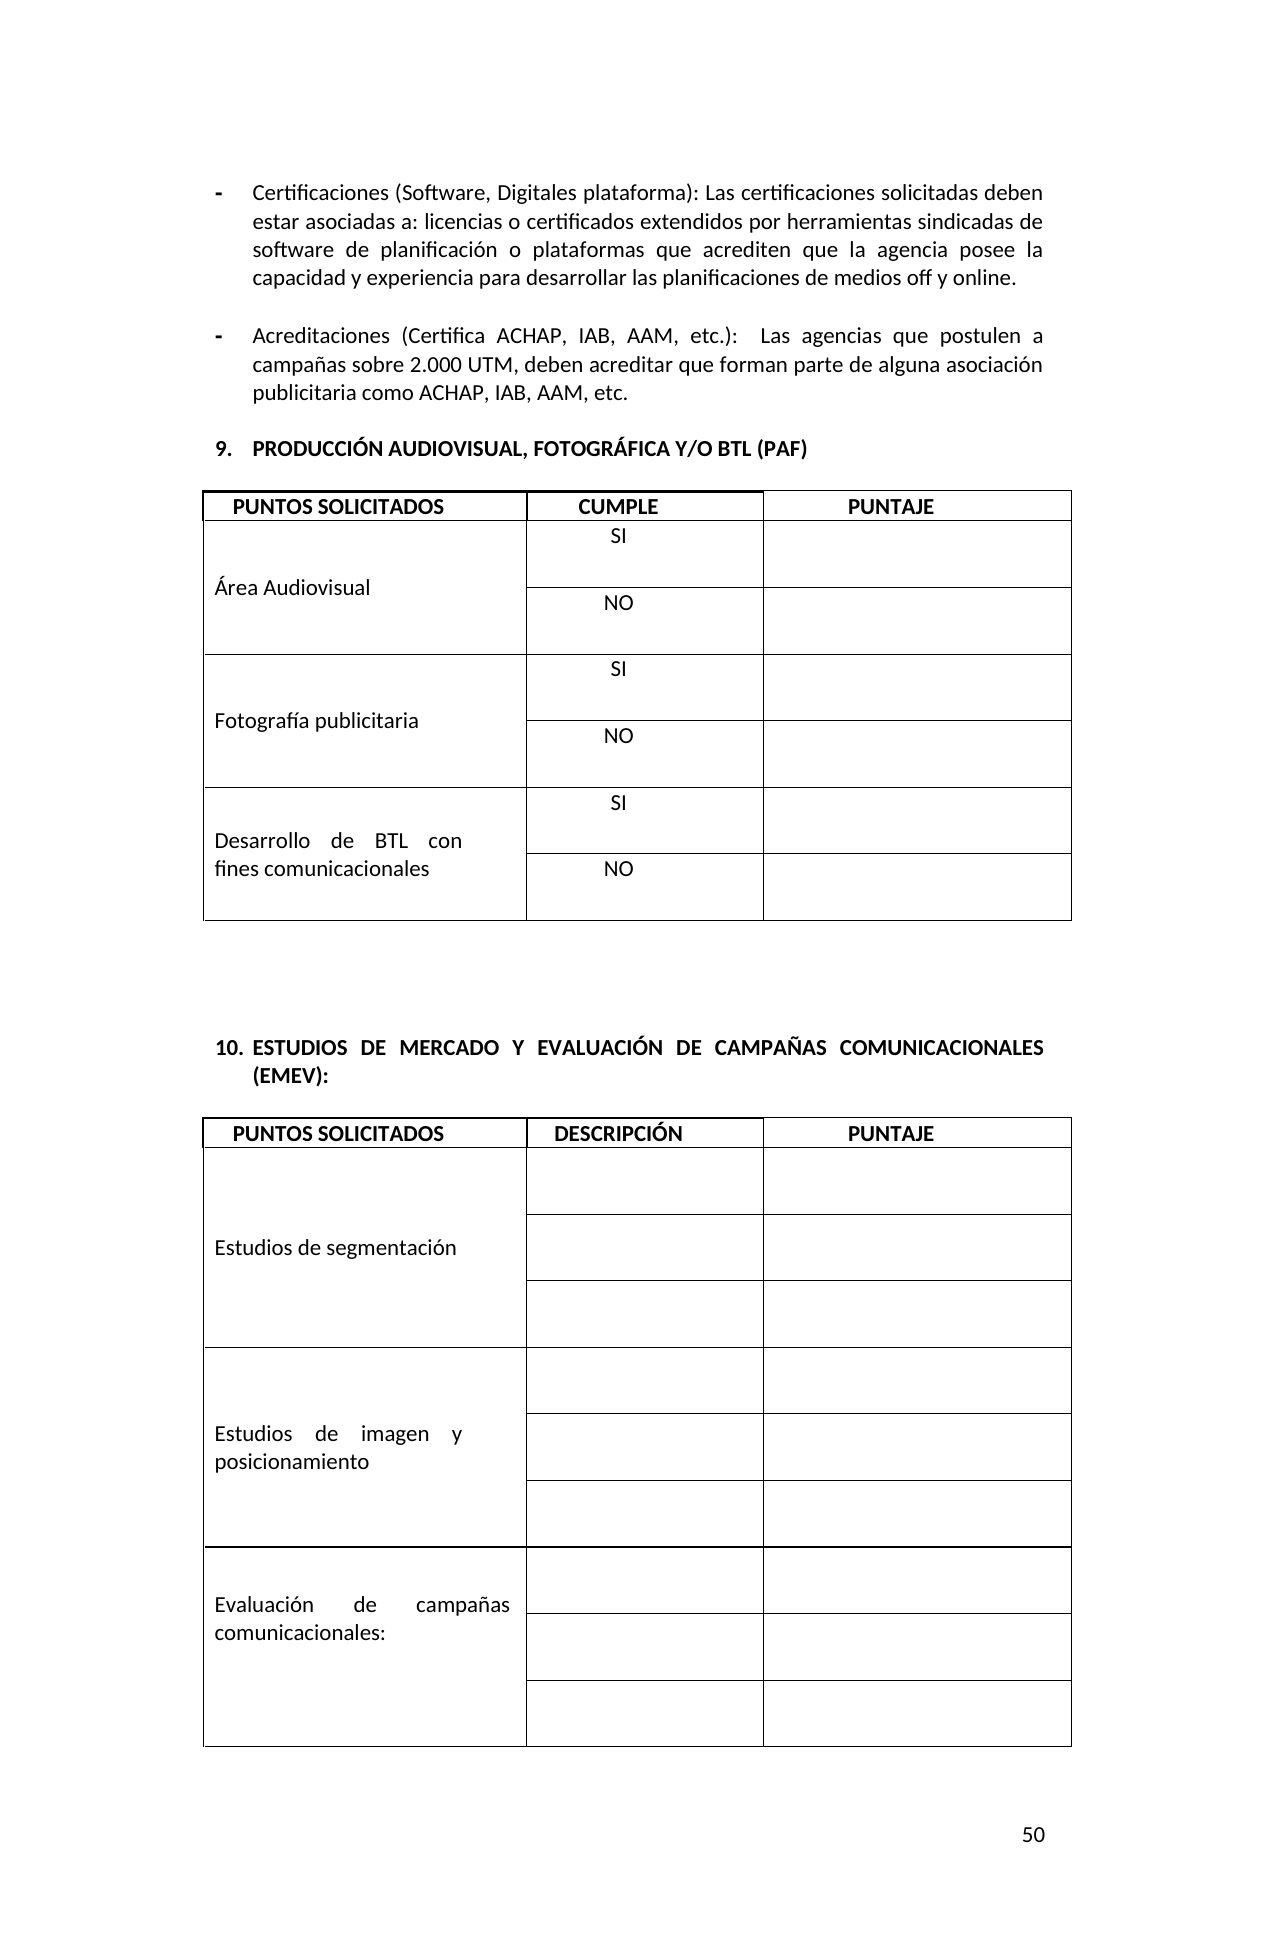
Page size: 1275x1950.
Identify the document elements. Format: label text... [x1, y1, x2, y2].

table_cell NO [527, 721, 763, 787]
table_header CUMPLE [528, 493, 763, 520]
table_header DESCRIPCIÓN [528, 1119, 763, 1147]
table_cell [764, 1414, 1071, 1480]
table_cell [527, 1548, 763, 1613]
table_cell [527, 1614, 763, 1679]
table_header PUNTAJE [764, 1118, 1071, 1147]
table_cell [527, 1414, 763, 1480]
table_cell SI [527, 655, 763, 720]
table_cell [764, 1548, 1071, 1613]
table_cell [764, 521, 1071, 587]
table_cell Evaluación de campañas comunicacionales: [204, 1547, 526, 1746]
table_cell [764, 655, 1071, 720]
list ESTUDIOS DE MERCADO Y EVALUACIÓN DE CAMPAÑAS COMUNICACIONALES (EMEV): [215, 1033, 1045, 1089]
table_cell Estudios de segmentación [204, 1148, 526, 1347]
table_cell [764, 1281, 1071, 1347]
table_cell [764, 1614, 1071, 1679]
list PRODUCCIÓN AUDIOVISUAL, FOTOGRÁFICA Y/O BTL (PAF) [215, 434, 1045, 462]
table_cell Fotografía publicitaria [204, 655, 526, 787]
table_cell Desarrollo de BTL con fines comunicacionales [204, 788, 526, 920]
table_cell SI [527, 788, 763, 853]
list Certificaciones (Software, Digitales plataforma): Las certificaciones solicitadas deben estar asociadas a: licencias o certificados extendidos por herramientas sindicadas de software de planificación o plataformas que acrediten que la agencia posee la capacidad y experiencia para desarrollar las planificaciones de medios off y online. [215, 176, 1045, 291]
list Acreditaciones (Certifica ACHAP, IAB, AAM, etc.): Las agencias que postulen a campañas sobre 2.000 UTM, deben acreditar que forman parte de alguna asociación publicitaria como ACHAP, IAB, AAM, etc. [215, 319, 1045, 406]
table_cell [764, 1148, 1071, 1214]
table_header PUNTOS SOLICITADOS [204, 493, 526, 520]
table_cell Área Audiovisual [204, 521, 526, 653]
table_cell [764, 788, 1071, 853]
table_cell [764, 1215, 1071, 1280]
table_cell [764, 1348, 1071, 1413]
table_cell Estudios de imagen y posicionamiento [204, 1348, 526, 1546]
table_cell [764, 721, 1071, 787]
table_cell [527, 1148, 763, 1214]
table_cell [527, 1481, 763, 1546]
table_cell [527, 1348, 763, 1413]
table_cell [527, 1681, 763, 1746]
table_header PUNTAJE [764, 491, 1071, 520]
table_cell [764, 588, 1071, 653]
table_cell NO [527, 854, 763, 920]
table_cell [527, 1215, 763, 1280]
table_cell SI [527, 521, 763, 587]
table_cell NO [527, 588, 763, 653]
table_cell [764, 1681, 1071, 1746]
table_cell [764, 854, 1071, 920]
table_cell [764, 1481, 1071, 1546]
table_cell [527, 1281, 763, 1347]
table_header PUNTOS SOLICITADOS [204, 1119, 526, 1147]
